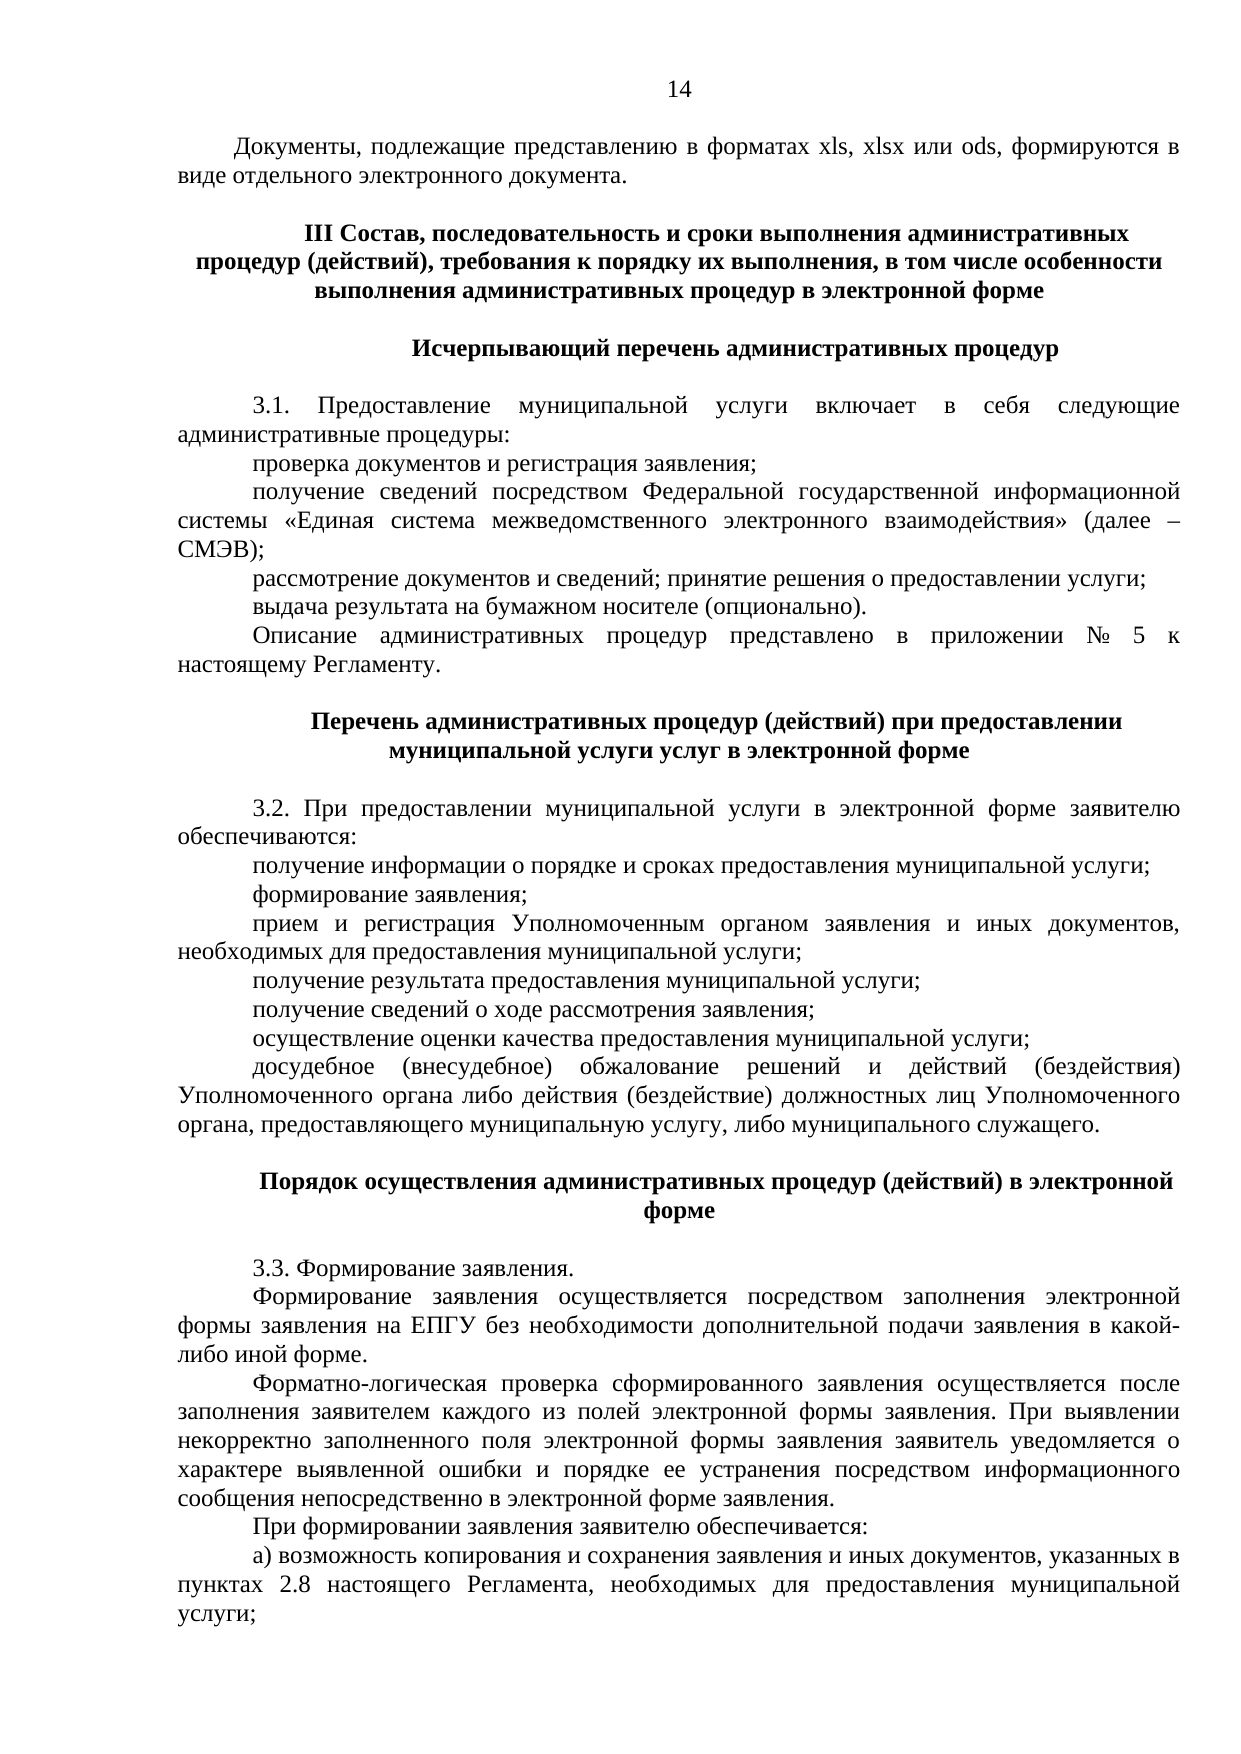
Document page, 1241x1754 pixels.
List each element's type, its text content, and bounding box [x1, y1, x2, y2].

text получение сведений посредством Федеральной государственной информационной системы «Единая система межведомственного электронного взаимодействия» (далее – СМЭВ); [177, 476, 1181, 563]
text а) возможность копирования и сохранения заявления и иных документов, указанных в пунктах 2.8 настоящего Регламента, необходимых для предоставления муниципальной услуги; [177, 1540, 1181, 1626]
text Документы, подлежащие представлению в форматах xls, xlsx или ods, формируются в виде отдельного электронного документа. [177, 131, 1181, 189]
text получение информации о порядке и сроках предоставления муниципальной услуги; [177, 850, 1181, 879]
text рассмотрение документов и сведений; принятие решения о предоставлении услуги; [177, 563, 1181, 591]
text досудебное (внесудебное) обжалование решений и действий (бездействия) Уполномоченного органа либо действия (бездействие) должностных лиц Уполномоченного органа, предоставляющего муниципальную услугу, либо муниципального служащего. [177, 1051, 1181, 1138]
text 3.1. Предоставление муниципальной услуги включает в себя следующие административные процедуры: [177, 390, 1181, 448]
text Описание административных процедур представлено в приложении № 5 к настоящему Регламенту. [177, 620, 1181, 678]
text выдача результата на бумажном носителе (опционально). [177, 591, 1181, 620]
text формирование заявления; [177, 879, 1181, 908]
text Перечень административных процедур (действий) при предоставлении муниципальной услуги услуг в электронной форме [177, 706, 1181, 764]
text Формирование заявления осуществляется посредством заполнения электронной формы заявления на ЕПГУ без необходимости дополнительной подачи заявления в какой-либо иной форме. [177, 1281, 1181, 1368]
text осуществление оценки качества предоставления муниципальной услуги; [177, 1023, 1181, 1051]
text получение сведений о ходе рассмотрения заявления; [177, 994, 1181, 1023]
text 3.3. Формирование заявления. [177, 1253, 1181, 1281]
text проверка документов и регистрация заявления; [177, 448, 1181, 476]
text прием и регистрация Уполномоченным органом заявления и иных документов, необходимых для предоставления муниципальной услуги; [177, 908, 1181, 965]
text получение результата предоставления муниципальной услуги; [177, 965, 1181, 994]
text Исчерпывающий перечень административных процедур [215, 333, 1181, 361]
text При формировании заявления заявителю обеспечивается: [177, 1511, 1181, 1540]
text 3.2. При предоставлении муниципальной услуги в электронной форме заявителю обеспечиваются: [177, 793, 1181, 850]
text Порядок осуществления административных процедур (действий) в электронной форме [177, 1166, 1181, 1224]
text Форматно-логическая проверка сформированного заявления осуществляется после заполнения заявителем каждого из полей электронной формы заявления. При выявлении некорректно заполненного поля электронной формы заявления заявитель уведомляется о характере выявленной ошибки и порядке ее устранения посредством информационного сообщения непосредственно в электронной форме заявления. [177, 1368, 1181, 1511]
text III Состав, последовательность и сроки выполнения административных процедур (действий), требования к порядку их выполнения, в том числе особенности выполнения административных процедур в электронной форме [177, 218, 1181, 304]
